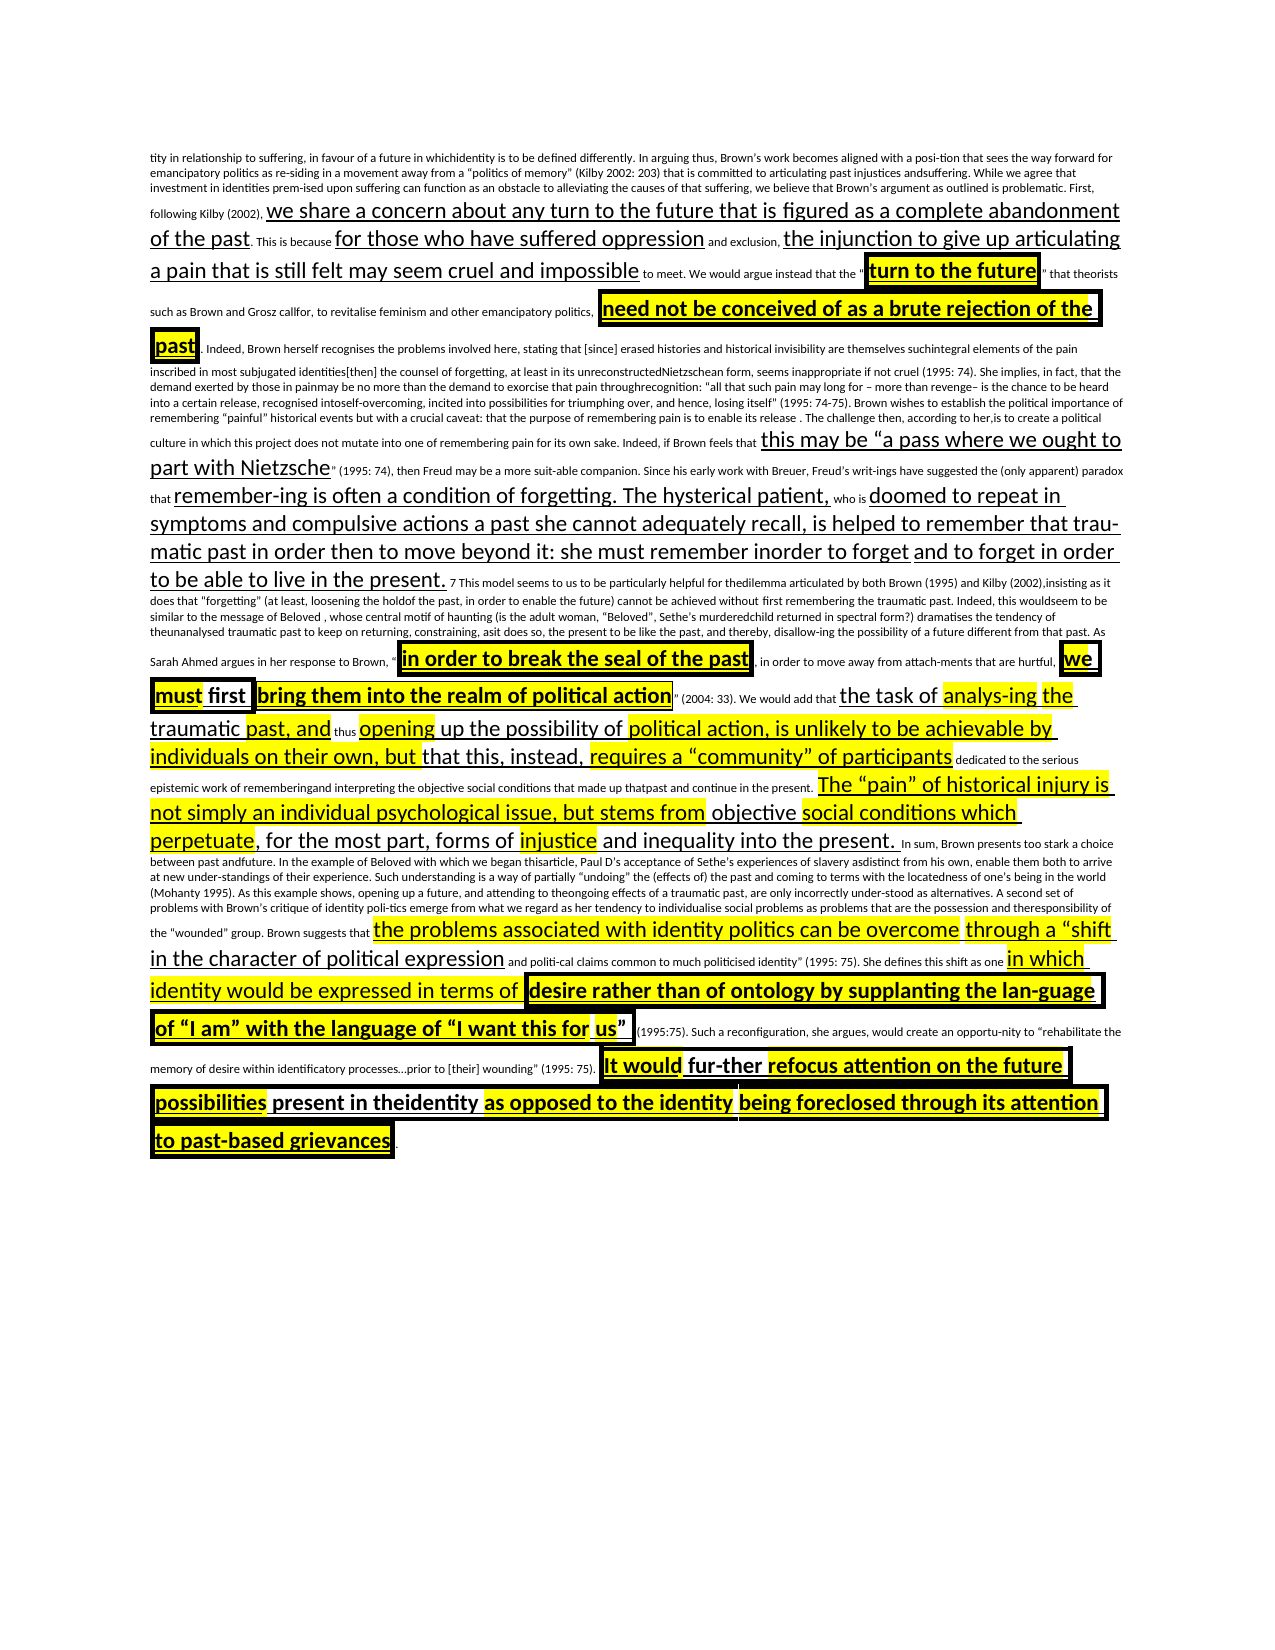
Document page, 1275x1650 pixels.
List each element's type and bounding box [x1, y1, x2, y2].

text [150, 150, 1125, 1159]
